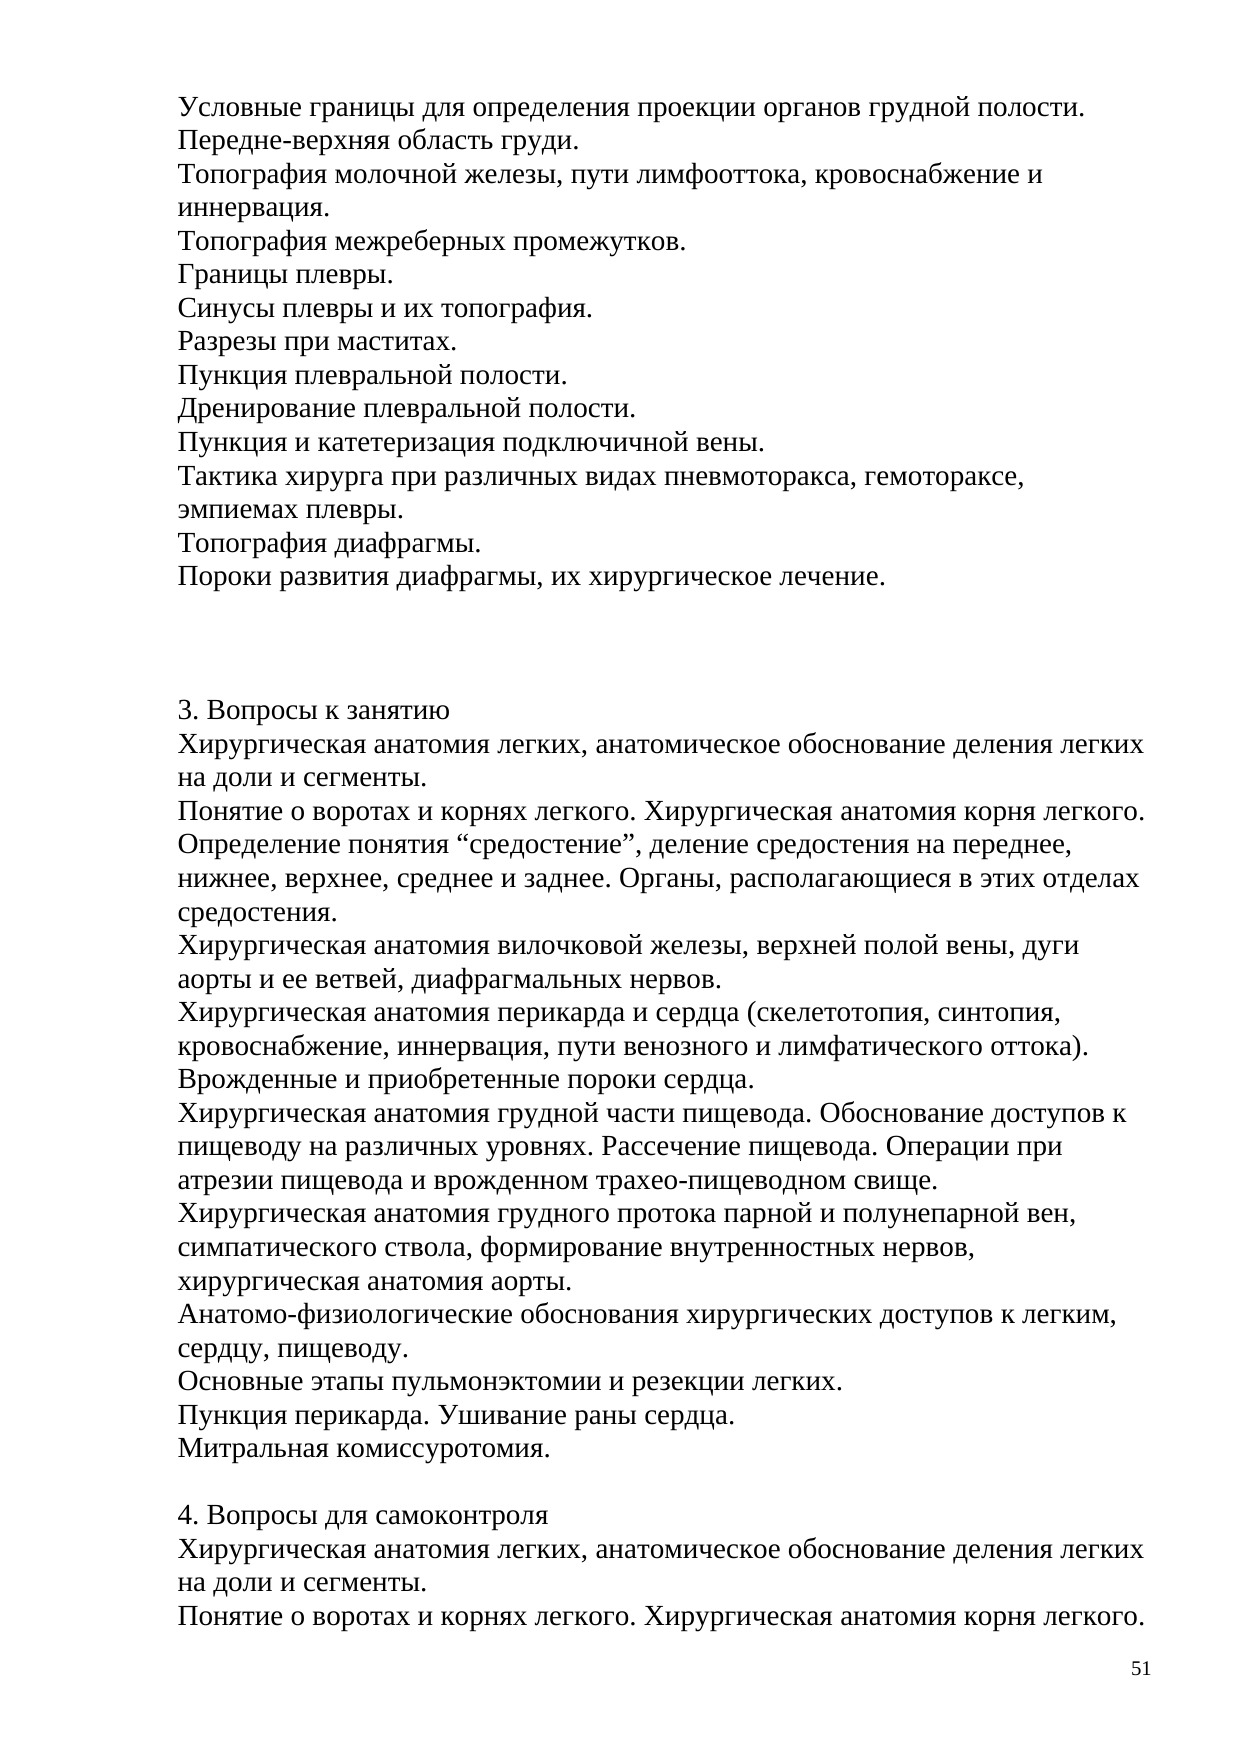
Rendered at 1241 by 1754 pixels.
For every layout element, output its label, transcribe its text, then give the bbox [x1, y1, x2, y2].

text Хирургическая анатомия грудной части пищевода. Обоснование доступов к пищеводу на различных уровнях. Рассечение пищевода. Операции при атрезии пищевода и врожденном трахео-пищеводном свище. [177, 1095, 1152, 1196]
text Хирургическая анатомия вилочковой железы, верхней полой вены, дуги аорты и ее ветвей, диафрагмальных нервов. [177, 927, 1152, 994]
text Определение понятия “средостение”, деление средостения на переднее, нижнее, верхнее, среднее и заднее. Органы, располагающиеся в этих отделах средостения. [177, 827, 1152, 927]
text Митральная комиссуротомия. [177, 1430, 1152, 1464]
text Границы плевры. [177, 256, 1152, 290]
text Разрезы при маститах. [177, 323, 1152, 357]
text Анатомо-физиологические обоснования хирургических доступов к легким, сердцу, пищеводу. [177, 1296, 1152, 1363]
text Условные границы для определения проекции органов грудной полости. [177, 89, 1152, 122]
text 4. Вопросы для самоконтроля [177, 1497, 1152, 1531]
text Пункция плевральной полости. [177, 357, 1152, 391]
text Топография межреберных промежутков. [177, 223, 1152, 256]
text 3. Вопросы к занятию [177, 692, 1152, 726]
text Топография диафрагмы. [177, 525, 1152, 558]
text Понятие о воротах и корнях легкого. Хирургическая анатомия корня легкого. [177, 793, 1152, 827]
text Тактика хирурга при различных видах пневмоторакса, гемотораксе, эмпиемах плевры. [177, 458, 1152, 525]
text Пороки развития диафрагмы, их хирургическое лечение. [177, 558, 1152, 592]
text Понятие о воротах и корнях легкого. Хирургическая анатомия корня легкого. [177, 1598, 1152, 1632]
text Топография молочной железы, пути лимфооттока, кровоснабжение и иннервация. [177, 156, 1152, 223]
text Пункция и катетеризация подключичной вены. [177, 424, 1152, 458]
text Основные этапы пульмонэктомии и резекции легких. [177, 1363, 1152, 1397]
text Хирургическая анатомия перикарда и сердца (скелетотопия, синтопия, кровоснабжение, иннервация, пути венозного и лимфатического оттока). Врожденные и приобретенные пороки сердца. [177, 994, 1152, 1095]
text Пункция перикарда. Ушивание раны сердца. [177, 1397, 1152, 1430]
text Хирургическая анатомия легких, анатомическое обоснование деления легких на доли и сегменты. [177, 726, 1152, 793]
text Хирургическая анатомия легких, анатомическое обоснование деления легких на доли и сегменты. [177, 1531, 1152, 1598]
text Передне-верхняя область груди. [177, 122, 1152, 156]
text Синусы плевры и их топография. [177, 290, 1152, 323]
text Дренирование плевральной полости. [177, 391, 1152, 424]
